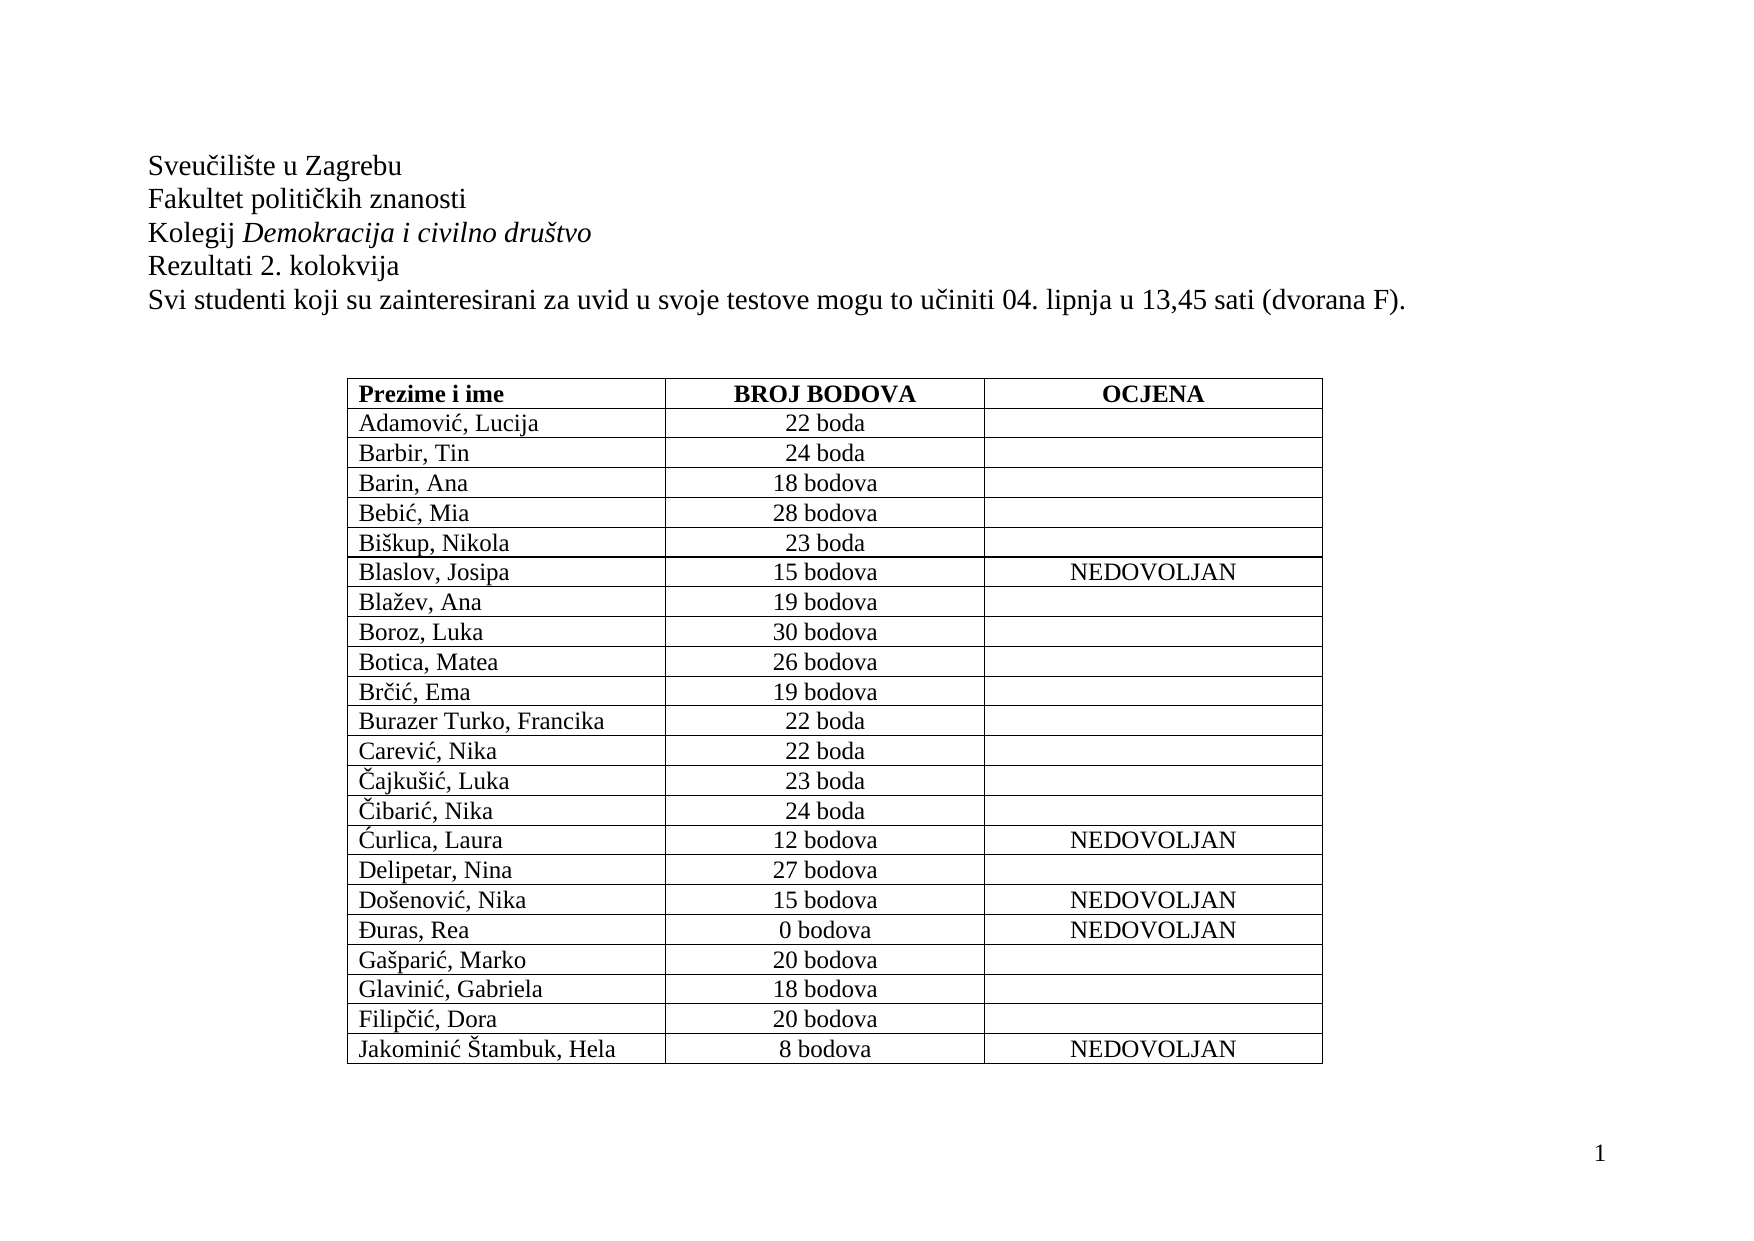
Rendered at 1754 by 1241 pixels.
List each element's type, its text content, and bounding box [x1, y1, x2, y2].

table_cell Blaslov, Josipa [348, 558, 665, 586]
table_cell [985, 766, 1322, 795]
table_cell [985, 796, 1322, 824]
table_cell Botica, Matea [348, 647, 665, 676]
table_cell 19 bodova [666, 587, 984, 616]
table_cell NEDOVOLJAN [985, 885, 1322, 914]
table_cell 15 bodova [666, 558, 984, 586]
table_cell 12 bodova [666, 826, 984, 854]
table_cell [985, 1004, 1322, 1033]
table_cell NEDOVOLJAN [985, 1034, 1322, 1063]
table_cell Brčić, Ema [348, 677, 665, 705]
table_cell [985, 647, 1322, 676]
table_cell 24 boda [666, 438, 984, 467]
text Rezultati 2. kolokvija [148, 248, 1606, 282]
table_cell [985, 409, 1322, 437]
table_cell Ćurlica, Laura [348, 826, 665, 854]
table_cell [985, 677, 1322, 705]
table_cell [985, 438, 1322, 467]
text Fakultet političkih znanosti [148, 181, 1606, 215]
text Kolegij Demokracija i civilno društvo [148, 215, 1606, 248]
table_cell 18 bodova [666, 468, 984, 497]
table_cell 0 bodova [666, 915, 984, 944]
table_cell 27 bodova [666, 855, 984, 884]
table_cell Jakominić Štambuk, Hela [348, 1034, 665, 1063]
table_cell 26 bodova [666, 647, 984, 676]
table_cell 22 boda [666, 736, 984, 765]
table_cell Adamović, Lucija [348, 409, 665, 437]
table_cell 19 bodova [666, 677, 984, 705]
table_cell Burazer Turko, Francika [348, 706, 665, 735]
table_cell NEDOVOLJAN [985, 558, 1322, 586]
table_cell 28 bodova [666, 498, 984, 527]
table_cell Čibarić, Nika [348, 796, 665, 824]
table_header BROJ BODOVA [666, 379, 984, 407]
table_cell 15 bodova [666, 885, 984, 914]
table_cell Filipčić, Dora [348, 1004, 665, 1033]
table_cell Čajkušić, Luka [348, 766, 665, 795]
table_cell [985, 498, 1322, 527]
table_cell 20 bodova [666, 1004, 984, 1033]
table_cell NEDOVOLJAN [985, 826, 1322, 854]
table_cell 23 boda [666, 528, 984, 556]
table_cell 24 boda [666, 796, 984, 824]
table_cell 8 bodova [666, 1034, 984, 1063]
table_cell Đuras, Rea [348, 915, 665, 944]
text Sveučilište u Zagrebu [148, 148, 1606, 181]
table_cell 22 boda [666, 409, 984, 437]
table_header OCJENA [985, 379, 1322, 407]
table_cell [985, 706, 1322, 735]
table_cell Barin, Ana [348, 468, 665, 497]
table_cell Glavinić, Gabriela [348, 975, 665, 1003]
table_cell [985, 617, 1322, 646]
table_cell Barbir, Tin [348, 438, 665, 467]
table_cell [985, 587, 1322, 616]
table_cell Delipetar, Nina [348, 855, 665, 884]
table_cell 18 bodova [666, 975, 984, 1003]
table_cell Blažev, Ana [348, 587, 665, 616]
table_cell Došenović, Nika [348, 885, 665, 914]
table_cell 20 bodova [666, 945, 984, 973]
table_cell [985, 975, 1322, 1003]
table_cell [985, 528, 1322, 556]
table_cell 22 boda [666, 706, 984, 735]
table_cell 30 bodova [666, 617, 984, 646]
table_cell 23 boda [666, 766, 984, 795]
text Svi studenti koji su zainteresirani za uvid u svoje testove mogu to učiniti 04. lipnja u 13,45 sati (dvorana F). [148, 282, 1606, 315]
table_cell NEDOVOLJAN [985, 915, 1322, 944]
table_cell [985, 736, 1322, 765]
table_cell Carević, Nika [348, 736, 665, 765]
table_header Prezime i ime [348, 379, 665, 407]
table_cell Biškup, Nikola [348, 528, 665, 556]
table_cell Gašparić, Marko [348, 945, 665, 973]
table_cell [985, 855, 1322, 884]
table_cell Bebić, Mia [348, 498, 665, 527]
table_cell [985, 468, 1322, 497]
table_cell [985, 945, 1322, 973]
table_cell Boroz, Luka [348, 617, 665, 646]
